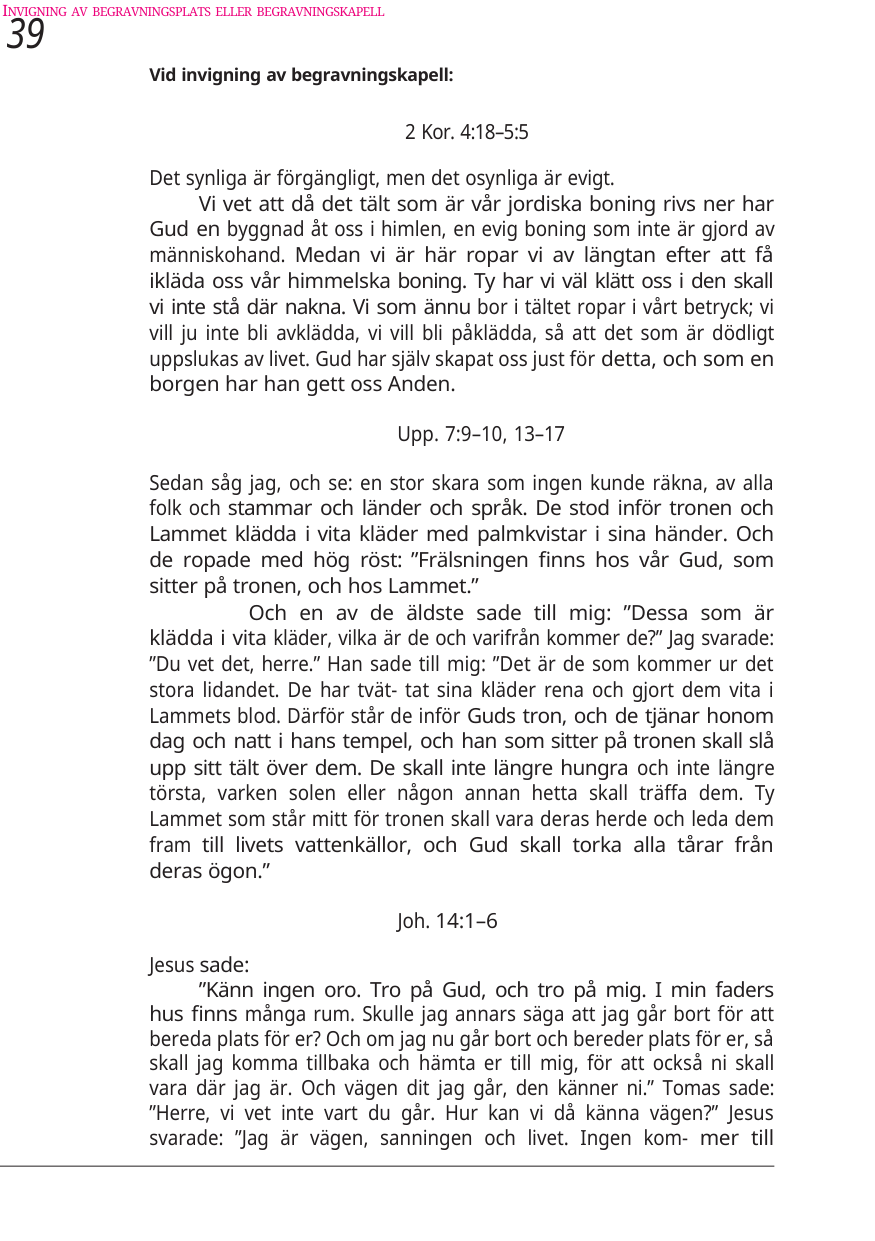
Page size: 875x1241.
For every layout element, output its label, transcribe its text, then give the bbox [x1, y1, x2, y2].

text Upp. 7:9–10, 13–17 [397, 419, 816, 447]
text Jesus sade: [149, 953, 816, 977]
text Vid invigning av begravningskapell: [149, 63, 816, 87]
text Och en av de äldste sade till mig: ”Dessa som är klädda i vita kläder, vilka är de och varifrån kommer de?” Jag svarade: ”Du vet det, herre.” Han sade till mig: ”Det är de som kommer ur det stora lidandet. De har tvät- tat sina kläder rena och gjort dem vita i Lammets blod. Därför står de inför Guds tron, och de tjänar honom dag och natt i hans tempel, och han som sitter på tronen skall slå upp sitt tält över dem. De skall inte längre hungra och inte längre törsta, varken solen eller någon annan hetta skall träffa dem. Ty Lammet som står mitt för tronen skall vara deras herde och leda dem fram till livets vattenkällor, och Gud skall torka alla tårar från deras ögon.” [149, 599, 775, 885]
text Sedan såg jag, och se: en stor skara som ingen kunde räkna, av alla folk och stammar och länder och språk. De stod inför tronen och Lammet klädda i vita kläder med palmkvistar i sina händer. Och de ropade med hög röst: ”Frälsningen finns hos vår Gud, som sitter på tronen, och hos Lammet.” [149, 470, 774, 599]
text 2 Kor. 4:18–5:5 [405, 117, 816, 146]
text Vi vet att då det tält som är vår jordiska boning rivs ner har Gud en byggnad åt oss i himlen, en evig boning som inte är gjord av människohand. Medan vi är här ropar vi av längtan efter att få ikläda oss vår himmelska boning. Ty har vi väl klätt oss i den skall vi inte stå där nakna. Vi som ännu bor i tältet ropar i vårt betryck; vi vill ju inte bli avklädda, vi vill bli påklädda, så att det som är dödligt uppslukas av livet. Gud har själv skapat oss just för detta, och som en borgen har han gett oss Anden. [149, 191, 774, 398]
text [149, 978, 774, 1151]
text Joh. 14:1–6 [397, 906, 816, 934]
text Det synliga är förgängligt, men det osynliga är evigt. [149, 166, 816, 190]
